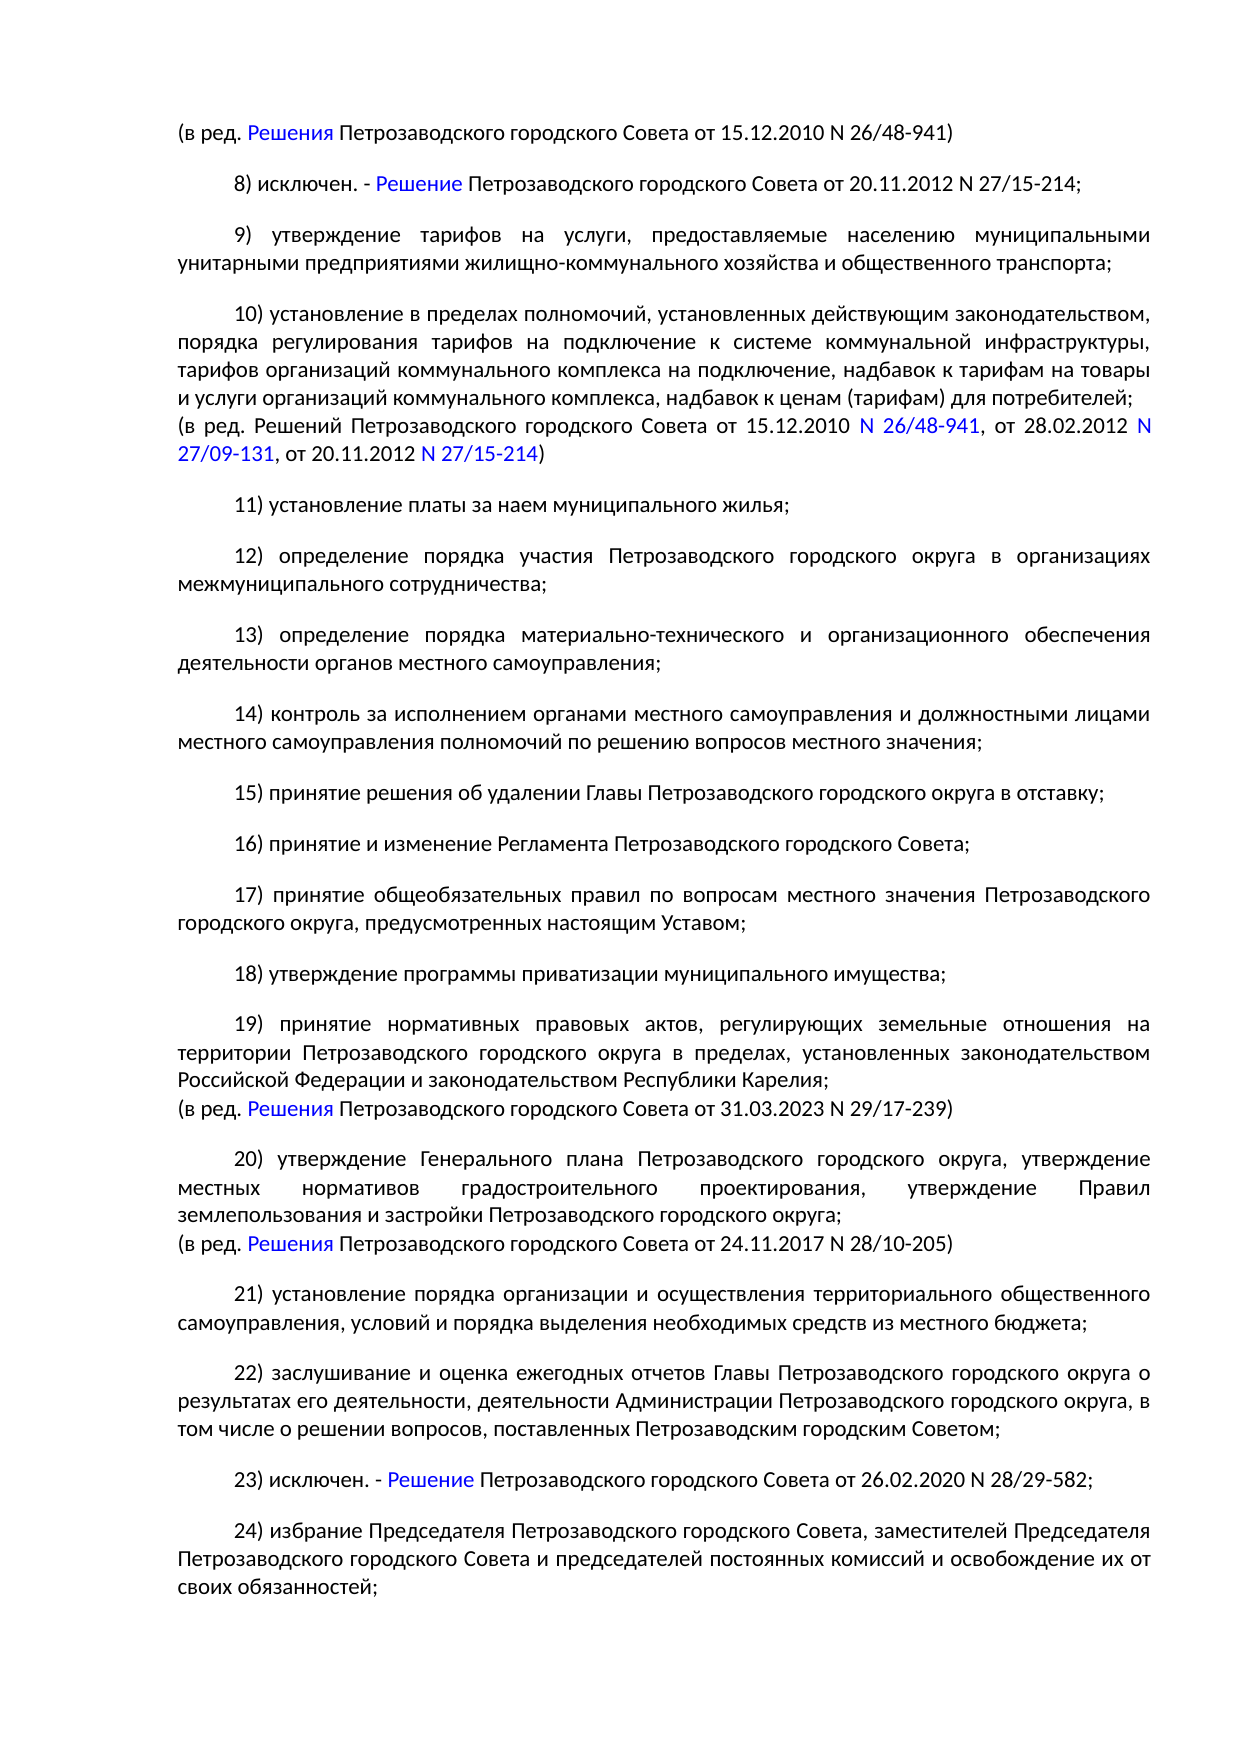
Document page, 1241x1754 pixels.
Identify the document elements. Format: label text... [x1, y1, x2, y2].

text 14) контроль за исполнением органами местного самоуправления и должностными лицами местного самоуправления полномочий по решению вопросов местного значения; [177, 699, 1152, 755]
text 10) установление в пределах полномочий, установленных действующим законодательством, порядка регулирования тарифов на подключение к системе коммунальной инфраструктуры, тарифов организаций коммунального комплекса на подключение, надбавок к тарифам на товары и услуги организаций коммунального комплекса, надбавок к ценам (тарифам) для потребителей; [177, 299, 1152, 411]
text 19) принятие нормативных правовых актов, регулирующих земельные отношения на территории Петрозаводского городского округа в пределах, установленных законодательством Российской Федерации и законодательством Республики Карелия; [177, 1009, 1152, 1094]
text (в ред. Решений Петрозаводского городского Совета от 15.12.2010 N 26/48-941, от 28.02.2012 N 27/09-131, от 20.11.2012 N 27/15-214) [177, 411, 1152, 467]
text 24) избрание Председателя Петрозаводского городского Совета, заместителей Председателя Петрозаводского городского Совета и председателей постоянных комиссий и освобождение их от своих обязанностей; [177, 1516, 1152, 1601]
text (в ред. Решения Петрозаводского городского Совета от 31.03.2023 N 29/17-239) [177, 1094, 1152, 1122]
text 18) утверждение программы приватизации муниципального имущества; [177, 959, 1152, 987]
text 20) утверждение Генерального плана Петрозаводского городского округа, утверждение местных нормативов градостроительного проектирования, утверждение Правил землепользования и застройки Петрозаводского городского округа; [177, 1144, 1152, 1229]
text 23) исключен. - Решение Петрозаводского городского Совета от 26.02.2020 N 28/29-582; [177, 1466, 1152, 1493]
text 9) утверждение тарифов на услуги, предоставляемые населению муниципальными унитарными предприятиями жилищно-коммунального хозяйства и общественного транспорта; [177, 220, 1152, 276]
text (в ред. Решения Петрозаводского городского Совета от 24.11.2017 N 28/10-205) [177, 1229, 1152, 1257]
text 8) исключен. - Решение Петрозаводского городского Совета от 20.11.2012 N 27/15-214; [177, 169, 1152, 197]
text (в ред. Решения Петрозаводского городского Совета от 15.12.2010 N 26/48-941) [177, 118, 1152, 146]
text 12) определение порядка участия Петрозаводского городского округа в организациях межмуниципального сотрудничества; [177, 541, 1152, 597]
text 11) установление платы за наем муниципального жилья; [177, 490, 1152, 518]
text 22) заслушивание и оценка ежегодных отчетов Главы Петрозаводского городского округа о результатах его деятельности, деятельности Администрации Петрозаводского городского округа, в том числе о решении вопросов, поставленных Петрозаводским городским Советом; [177, 1358, 1152, 1443]
text 21) установление порядка организации и осуществления территориального общественного самоуправления, условий и порядка выделения необходимых средств из местного бюджета; [177, 1279, 1152, 1336]
text 13) определение порядка материально-технического и организационного обеспечения деятельности органов местного самоуправления; [177, 620, 1152, 676]
text 16) принятие и изменение Регламента Петрозаводского городского Совета; [177, 829, 1152, 857]
text 17) принятие общеобязательных правил по вопросам местного значения Петрозаводского городского округа, предусмотренных настоящим Уставом; [177, 880, 1152, 936]
text 15) принятие решения об удалении Главы Петрозаводского городского округа в отставку; [177, 778, 1152, 806]
